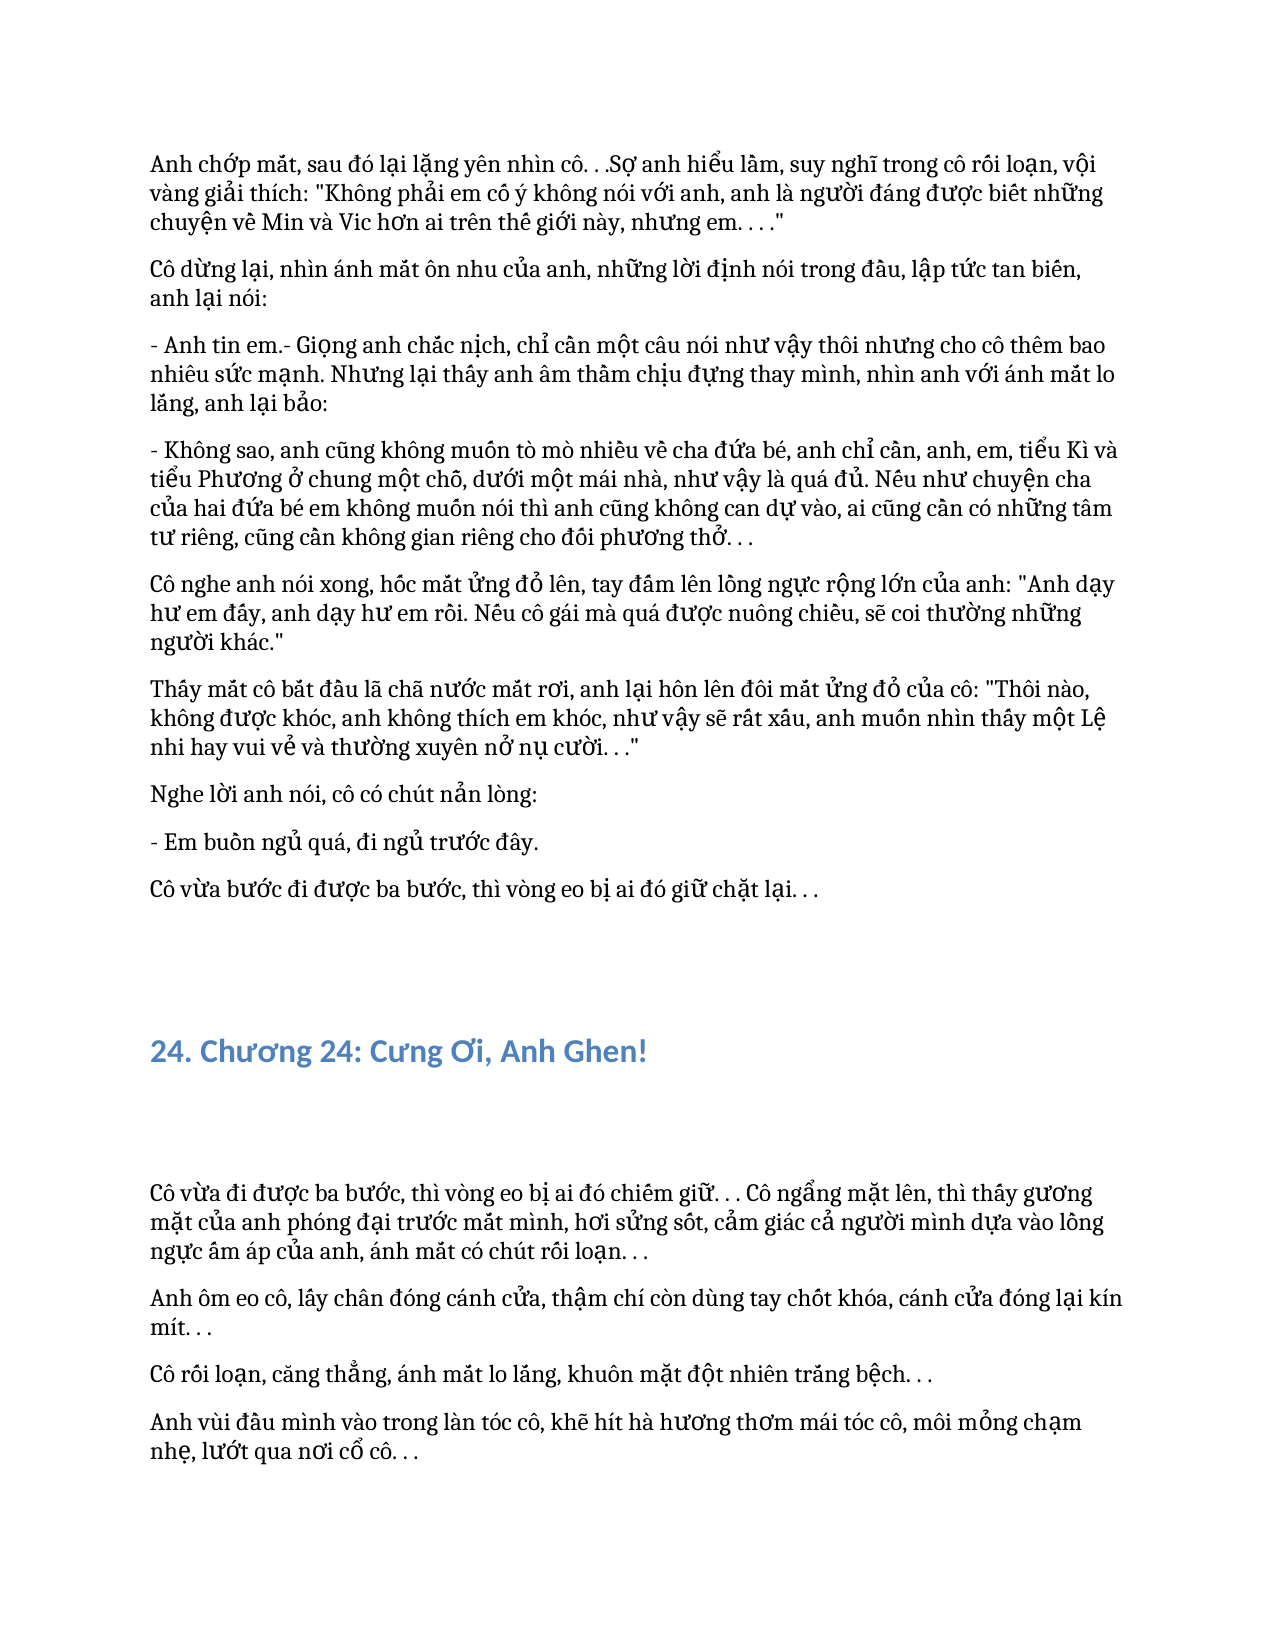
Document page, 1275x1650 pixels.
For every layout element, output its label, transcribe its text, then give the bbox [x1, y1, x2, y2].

text - Em buồn ngủ quá, đi ngủ trước đây. [150, 827, 1125, 856]
text Cô dừng lại, nhìn ánh mắt ôn nhu của anh, những lời định nói trong đầu, lập tức tan biến, anh lại nói: [150, 255, 1125, 312]
text - Không sao, anh cũng không muốn tò mò nhiều về cha đứa bé, anh chỉ cần, anh, em, tiểu Kì và tiểu Phương ở chung một chỗ, dưới một mái nhà, như vậy là quá đủ. Nếu như chuyện cha của hai đứa bé em không muốn nói thì anh cũng không can dự vào, ai cũng cần có những tâm tư riêng, cũng cần không gian riêng cho đối phương thở. . . [150, 436, 1125, 551]
subtitle 24. Chương 24: Cưng Ơi, Anh Ghen! [150, 1029, 1125, 1070]
text Anh vùi đầu mình vào trong làn tóc cô, khẽ hít hà hương thơm mái tóc cô, môi mỏng chạm nhẹ, lướt qua nơi cổ cô. . . [150, 1408, 1125, 1465]
text Cô vừa đi được ba bước, thì vòng eo bị ai đó chiếm giữ. . . Cô ngẩng mặt lên, thì thấy gương mặt của anh phóng đại trước mắt mình, hơi sửng sốt, cảm giác cả người mình dựa vào lồng ngực ấm áp của anh, ánh mắt có chút rối loạn. . . [150, 1179, 1125, 1265]
text Anh ôm eo cô, lấy chân đóng cánh cửa, thậm chí còn dùng tay chốt khóa, cánh cửa đóng lại kín mít. . . [150, 1284, 1125, 1342]
text Anh chớp mắt, sau đó lại lặng yên nhìn cô. . .Sợ anh hiểu lầm, suy nghĩ trong cô rối loạn, vội vàng giải thích: "Không phải em cố ý không nói với anh, anh là người đáng được biết những chuyện về Min và Vic hơn ai trên thế giới này, nhưng em. . . ." [150, 150, 1125, 236]
text Cô nghe anh nói xong, hốc mắt ửng đỏ lên, tay đấm lên lồng ngực rộng lớn của anh: "Anh dạy hư em đấy, anh dạy hư em rồi. Nếu cô gái mà quá được nuông chiều, sẽ coi thường những người khác." [150, 570, 1125, 656]
text Cô rối loạn, căng thẳng, ánh mắt lo lắng, khuôn mặt đột nhiên trắng bệch. . . [150, 1360, 1125, 1389]
text Thấy mắt cô bắt đầu lã chã nước mắt rơi, anh lại hôn lên đôi mắt ửng đỏ của cô: "Thôi nào, không được khóc, anh không thích em khóc, như vậy sẽ rất xấu, anh muốn nhìn thấy một Lệ nhi hay vui vẻ và thường xuyên nở nụ cười. . ." [150, 675, 1125, 761]
text Cô vừa bước đi được ba bước, thì vòng eo bị ai đó giữ chặt lại. . . [150, 875, 1125, 904]
text Nghe lời anh nói, cô có chút nản lòng: [150, 780, 1125, 809]
text - Anh tin em.- Giọng anh chắc nịch, chỉ cần một câu nói như vậy thôi nhưng cho cô thêm bao nhiêu sức mạnh. Nhưng lại thấy anh âm thầm chịu đựng thay mình, nhìn anh với ánh mắt lo lắng, anh lại bảo: [150, 331, 1125, 417]
